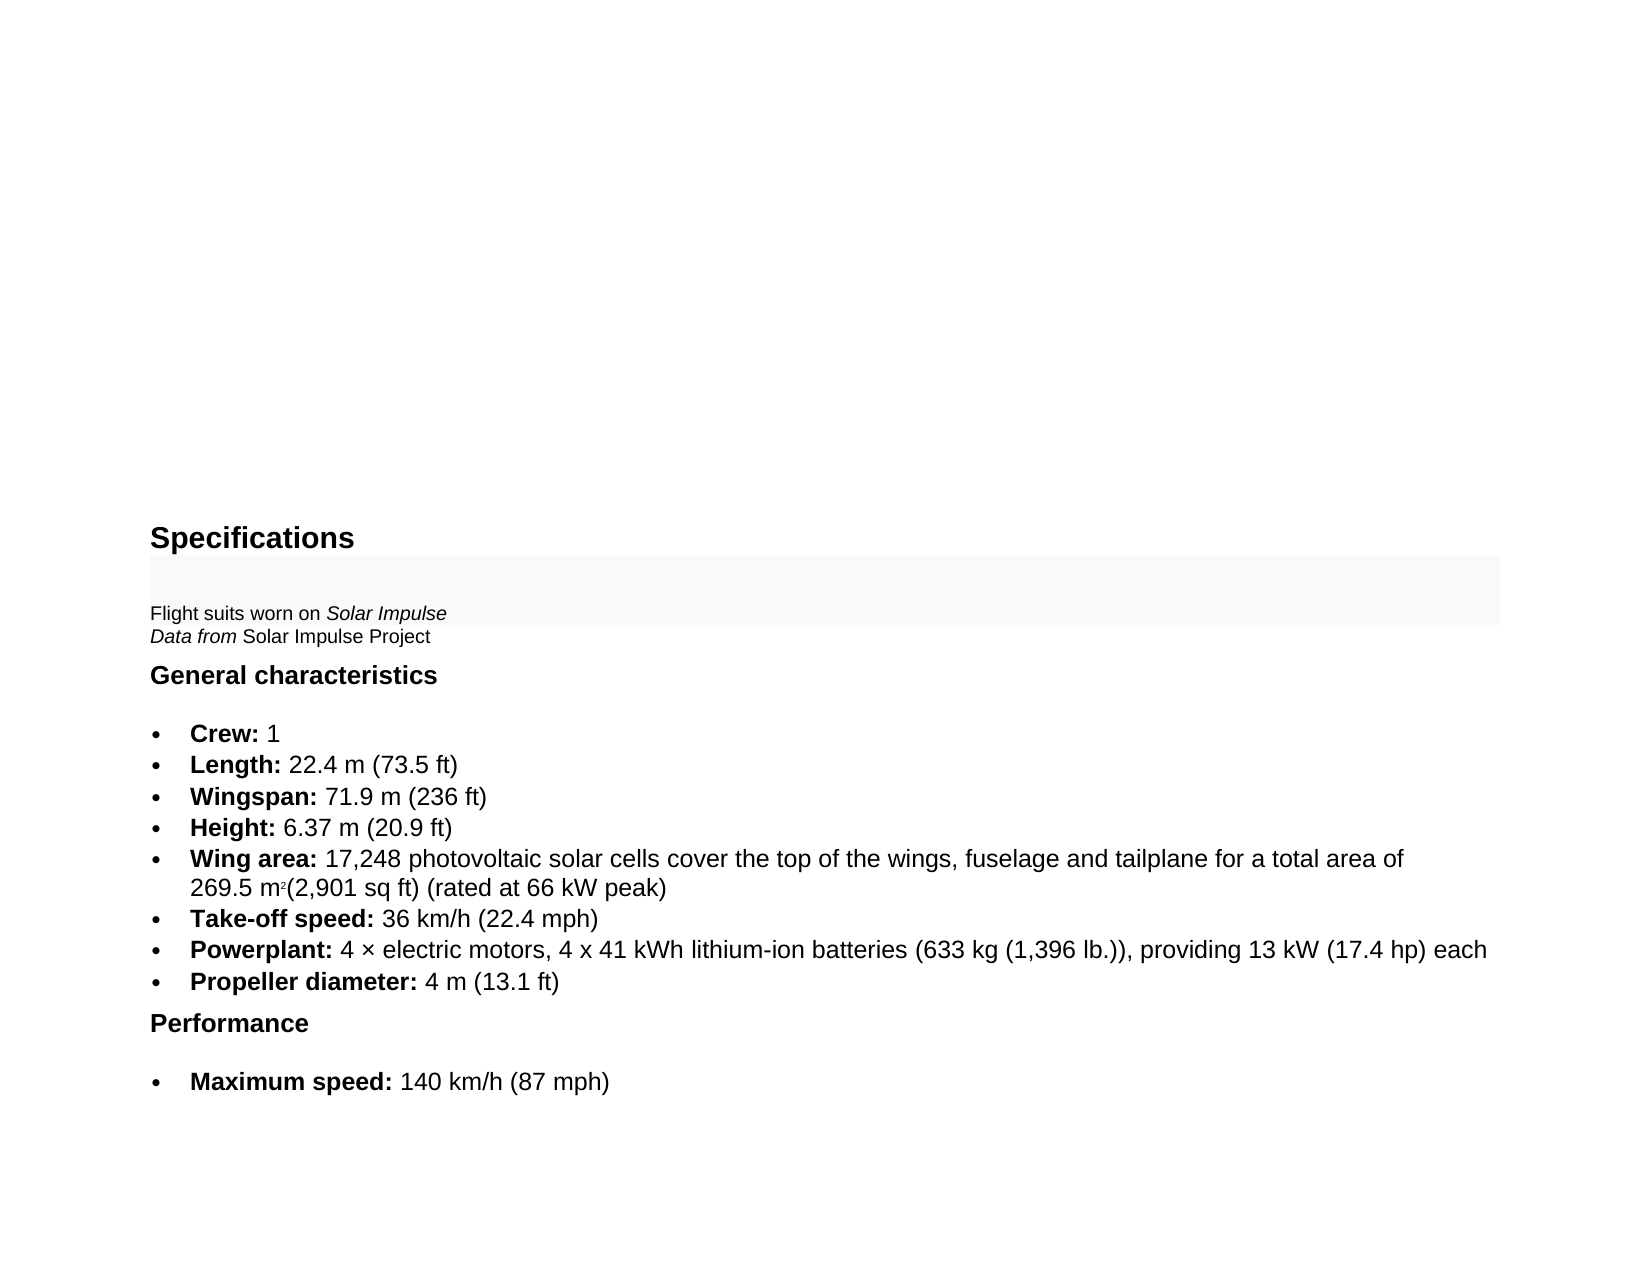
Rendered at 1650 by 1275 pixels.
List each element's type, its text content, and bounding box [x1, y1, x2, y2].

list Maximum speed: 140 km/h (87 mph) [152, 1067, 1500, 1096]
list Powerplant: 4 × electric motors, 4 x 41 kWh lithium-ion batteries (633 kg (1,396 lb.)), providing 13 kW (17.4 hp) each [152, 935, 1500, 964]
text Specifications [150, 150, 1500, 555]
list Wing area: 17,248 photovoltaic solar cells cover the top of the wings, fuselage and tailplane for a total area of 269.5 m2(2,901 sq ft) (rated at 66 kW peak) [152, 844, 1500, 902]
text Performance [150, 1008, 1500, 1038]
list Length: 22.4 m (73.5 ft) [152, 750, 1500, 779]
list Height: 6.37 m (20.9 ft) [152, 813, 1500, 842]
list Propeller diameter: 4 m (13.1 ft) [152, 967, 1500, 995]
list Take-off speed: 36 km/h (22.4 mph) [152, 904, 1500, 933]
list Crew: 1 [152, 719, 1500, 748]
list Wingspan: 71.9 m (236 ft) [152, 782, 1500, 810]
text General characteristics [150, 660, 1500, 690]
text Flight suits worn on Solar Impulse [150, 590, 1500, 625]
text Data from Solar Impulse Project [150, 625, 1500, 648]
